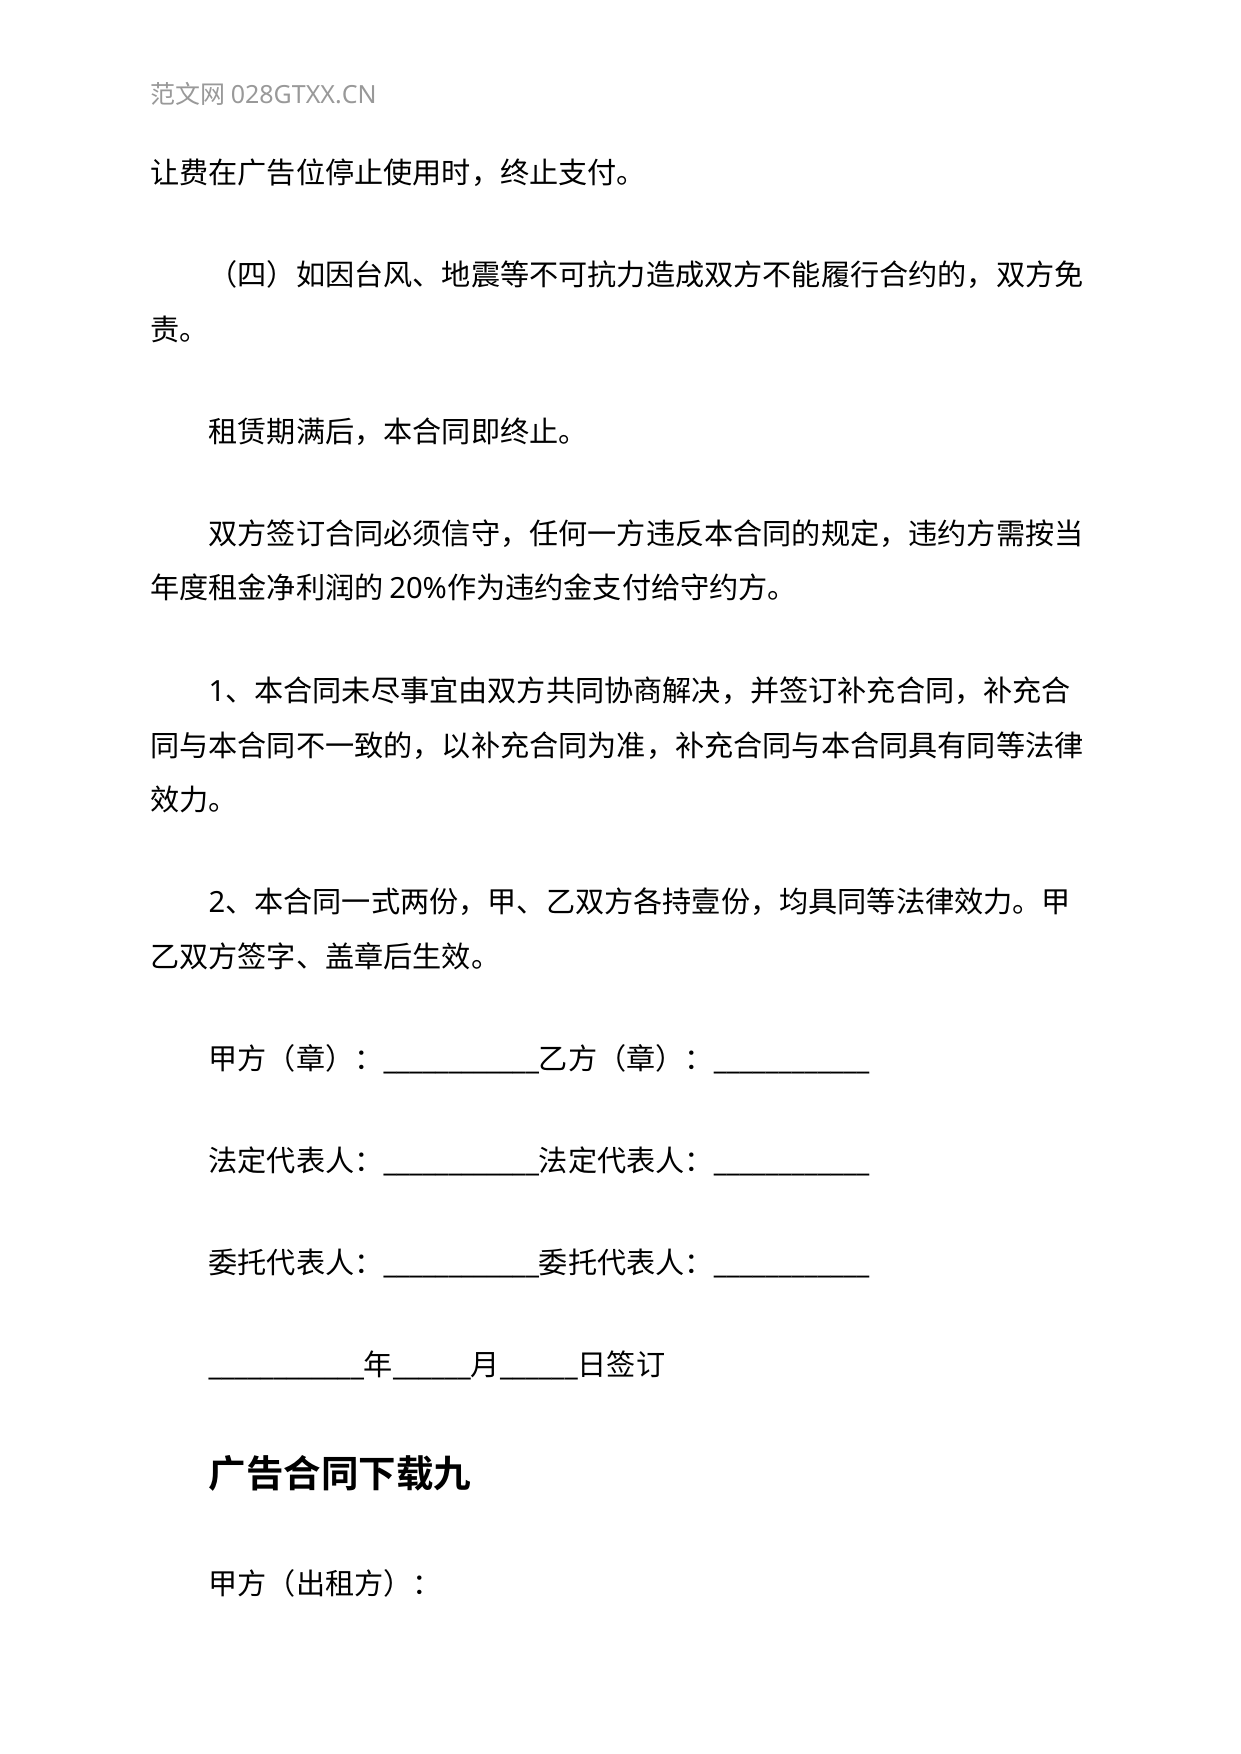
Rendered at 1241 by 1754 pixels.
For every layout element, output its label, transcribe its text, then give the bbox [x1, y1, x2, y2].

text 1、本合同未尽事宜由双方共同协商解决，并签订补充合同，补充合同与本合同不一致的，以补充合同为准，补充合同与本合同具有同等法律效力。 [150, 667, 1090, 819]
text 甲方（出租方）： [150, 1561, 1090, 1603]
text 法定代表人：____________法定代表人：____________ [150, 1137, 1090, 1180]
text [150, 150, 1090, 192]
text 广告合同下载九 [150, 1443, 1090, 1498]
text 甲方（章）：____________乙方（章）：____________ [150, 1036, 1090, 1078]
text 租赁期满后，本合同即终止。 [150, 408, 1090, 451]
text 2、本合同一式两份，甲、乙双方各持壹份，均具同等法律效力。甲乙双方签字、盖章后生效。 [150, 879, 1090, 976]
text 委托代表人：____________委托代表人：____________ [150, 1239, 1090, 1282]
text （四）如因台风、地震等不可抗力造成双方不能履行合约的，双方免责。 [150, 252, 1090, 349]
text 双方签订合同必须信守，任何一方违反本合同的规定，违约方需按当年度租金净利润的20%作为违约金支付给守约方。 [150, 510, 1090, 607]
text ____________年______月______日签订 [150, 1341, 1090, 1384]
